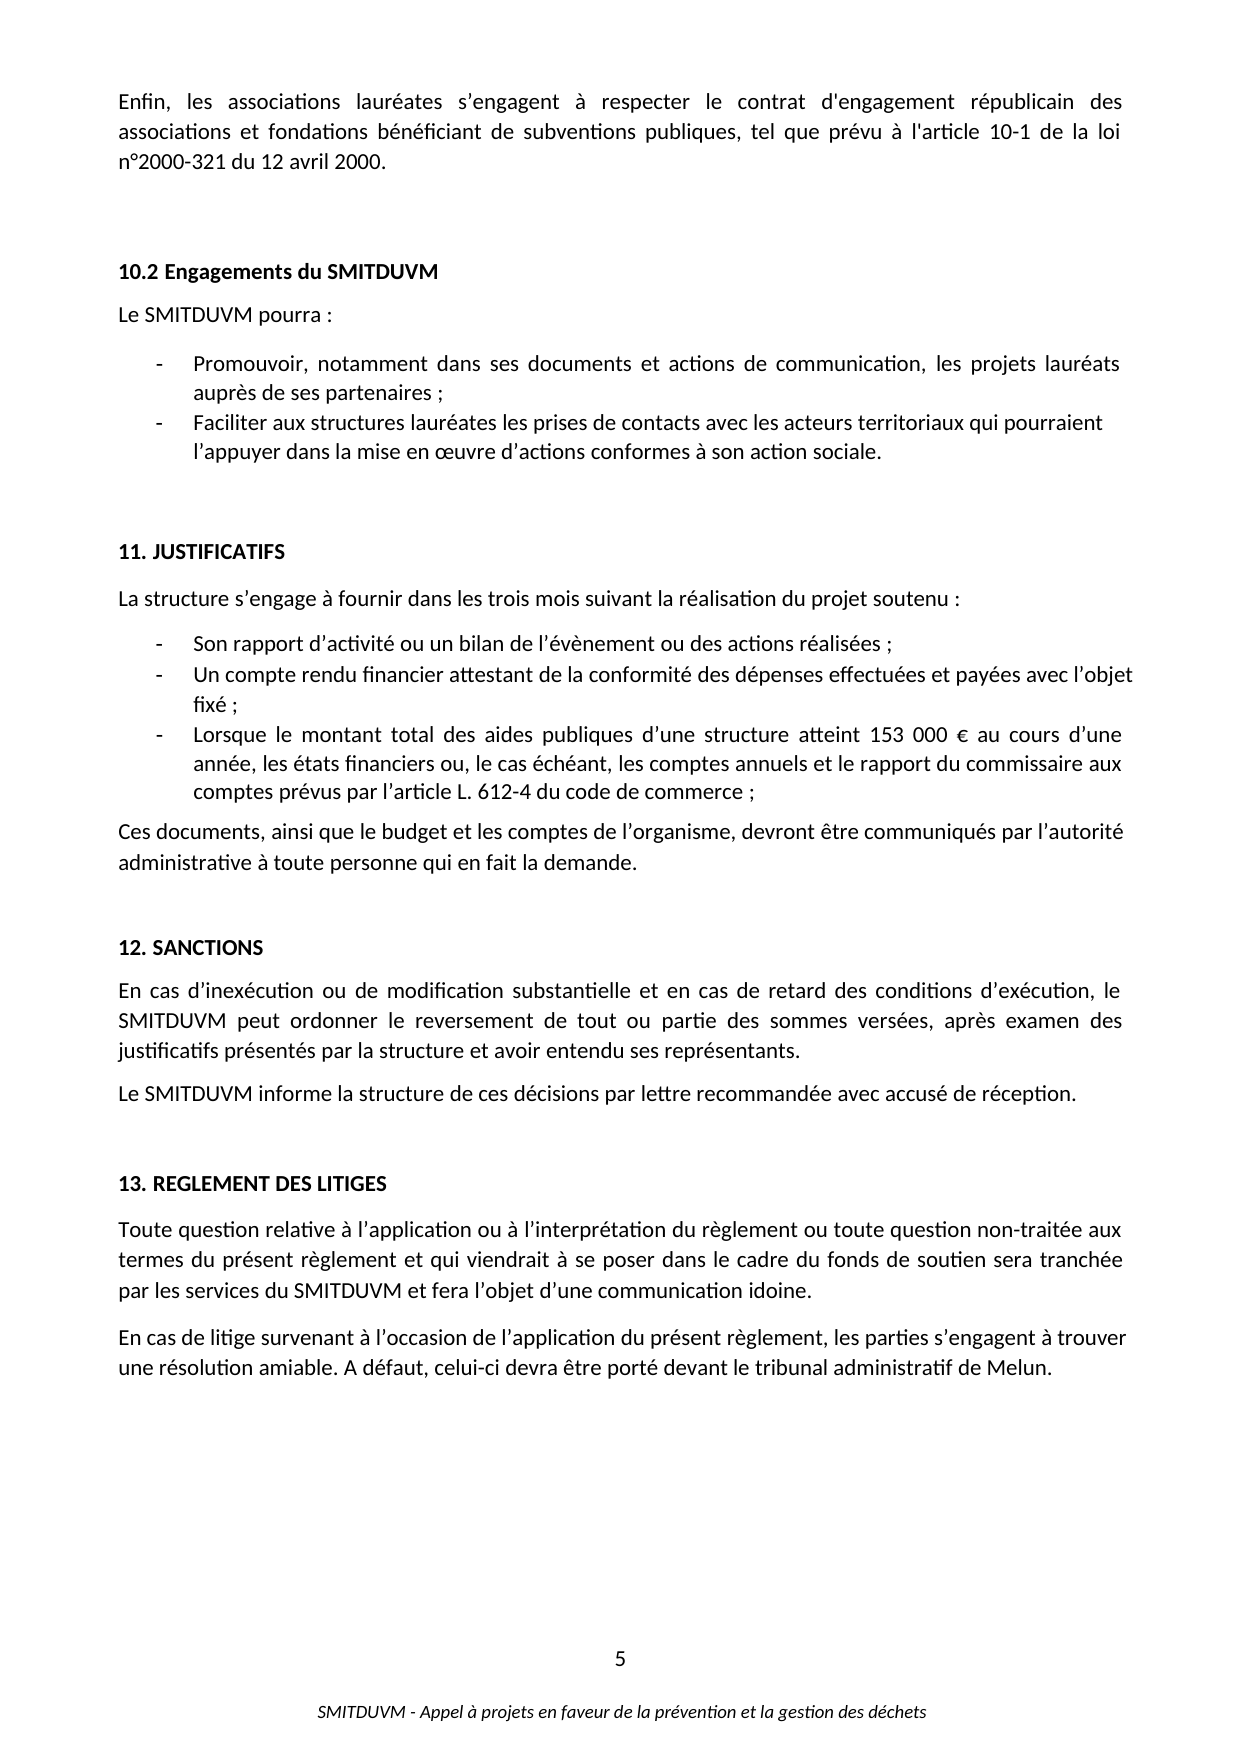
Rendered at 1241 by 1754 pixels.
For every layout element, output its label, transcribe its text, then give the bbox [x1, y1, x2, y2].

text Ces documents, ainsi que le budget et les comptes de l’organisme, devront être communiqués par l’autorité [118, 817, 1144, 845]
text Le SMITDUVM pourra : [118, 300, 1144, 328]
subtitle Engagements du SMITDUVM [118, 257, 1144, 285]
text fixé ; [193, 690, 1144, 718]
text Toute question relative à l’application ou à l’interprétation du règlement ou toute question non-traitée aux termes du présent règlement et qui viendrait à se poser dans le cadre du fonds de soutien sera tranchée par les services du SMITDUVM et fera l’objet d’une communication idoine. [118, 1215, 1123, 1304]
text Enfin, les associations lauréates s’engagent à respecter le contrat d'engagement républicain des associations et fondations bénéficiant de subventions publiques, tel que prévu à l'article 10-1 de la loi n°2000-321 du 12 avril 2000. [118, 87, 1123, 175]
subtitle JUSTIFICATIFS [118, 537, 1144, 565]
text une résolution amiable. A défaut, celui-ci devra être porté devant le tribunal administratif de Melun. [118, 1353, 1144, 1381]
list Faciliter aux structures lauréates les prises de contacts avec les acteurs territoriaux qui pourraient [155, 406, 1144, 437]
text Le SMITDUVM informe la structure de ces décisions par lettre recommandée avec accusé de réception. [118, 1079, 1144, 1107]
list Un compte rendu financier attestant de la conformité des dépenses effectuées et payées avec l’objet [155, 658, 1144, 689]
text En cas de litige survenant à l’occasion de l’application du présent règlement, les parties s’engagent à trouver [118, 1323, 1144, 1351]
text En cas d’inexécution ou de modification substantielle et en cas de retard des conditions d’exécution, le SMITDUVM peut ordonner le reversement de tout ou partie des sommes versées, après examen des justificatifs présentés par la structure et avoir entendu ses représentants. [118, 976, 1123, 1064]
subtitle REGLEMENT DES LITIGES [118, 1169, 1144, 1197]
list Son rapport d’activité ou un bilan de l’évènement ou des actions réalisées ; [155, 627, 1144, 658]
text l’appuyer dans la mise en œuvre d’actions conformes à son action sociale. [193, 437, 1144, 465]
list Promouvoir, notamment dans ses documents et actions de communication, les projets lauréats auprès de ses partenaires ; [156, 347, 1123, 406]
subtitle SANCTIONS [118, 933, 1144, 961]
list Lorsque le montant total des aides publiques d’une structure atteint 153 000 € au cours d’une année, les états financiers ou, le cas échéant, les comptes annuels et le rapport du commissaire aux comptes prévus par l’article L. 612-4 du code de commerce ; [156, 718, 1123, 805]
text administrative à toute personne qui en fait la demande. [118, 848, 1144, 876]
text La structure s’engage à fournir dans les trois mois suivant la réalisation du projet soutenu : [118, 584, 1144, 612]
